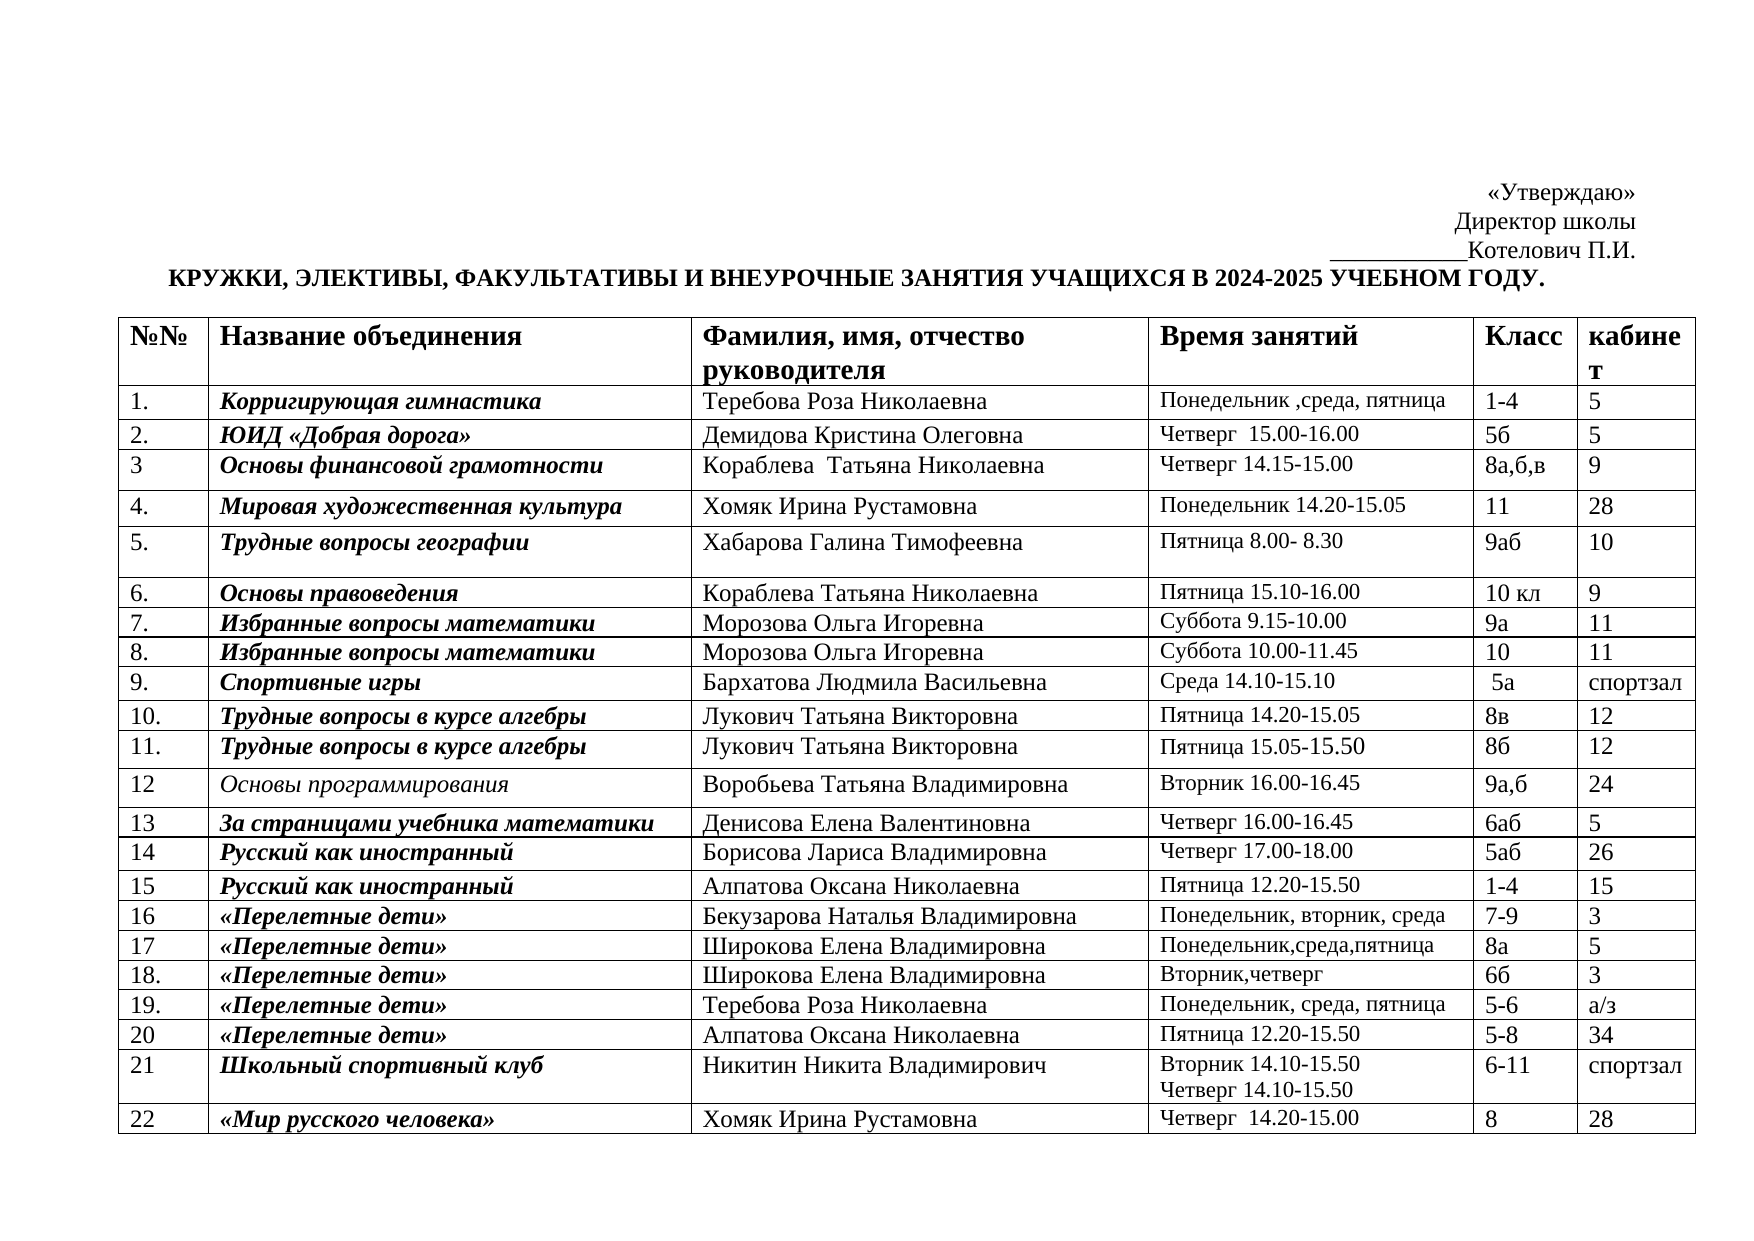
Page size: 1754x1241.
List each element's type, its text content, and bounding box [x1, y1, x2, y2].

table_cell Основы правоведения [209, 578, 691, 607]
table_cell 8. [119, 638, 208, 666]
table_cell Денисова Елена Валентиновна [692, 808, 1148, 836]
table_cell 9аб [1474, 527, 1577, 577]
table_cell Избранные вопросы математики [209, 638, 691, 666]
table_cell 3 [119, 450, 208, 490]
table_header Класс [1474, 318, 1577, 385]
table_cell Суббота 10.00-11.45 [1149, 638, 1473, 666]
table_header Название объединения [209, 318, 691, 385]
table_cell 6б [1474, 961, 1577, 989]
table_cell Понедельник, вторник, среда [1149, 901, 1473, 930]
table_header кабинет [1578, 318, 1695, 385]
table_cell 28 [1578, 491, 1695, 526]
text «Утверждаю» [118, 177, 1636, 206]
table_cell 8б [1474, 731, 1577, 768]
table_cell Алпатова Оксана Николаевна [692, 871, 1148, 900]
table_cell 8в [1474, 701, 1577, 730]
table_cell Бархатова Людмила Васильевна [692, 667, 1148, 700]
table_cell 1-4 [1474, 386, 1577, 419]
table_cell 9 [1578, 578, 1695, 607]
table_header Фамилия, имя, отчество руководителя [692, 318, 1148, 385]
table_cell Четверг 17.00-18.00 [1149, 838, 1473, 870]
table_cell спортзал [1578, 1050, 1695, 1103]
table_cell Трудные вопросы в курсе алгебры [209, 701, 691, 730]
table_cell Морозова Ольга Игоревна [692, 638, 1148, 666]
table_cell Вторник,четверг [1149, 961, 1473, 989]
table_cell 24 [1578, 769, 1695, 807]
table_cell Пятница 15.05-15.50 [1149, 731, 1473, 768]
table_cell 5-6 [1474, 990, 1577, 1019]
table_cell Морозова Ольга Игоревна [692, 608, 1148, 636]
table_cell спортзал [1578, 667, 1695, 700]
table_cell Широкова Елена Владимировна [692, 961, 1148, 989]
table_cell Кораблева Татьяна Николаевна [692, 450, 1148, 490]
table_cell Трудные вопросы географии [209, 527, 691, 577]
table_cell 7-9 [1474, 901, 1577, 930]
table_cell а/з [1578, 990, 1695, 1019]
table_cell Лукович Татьяна Викторовна [692, 731, 1148, 768]
table_cell 15 [1578, 871, 1695, 900]
table_cell Пятница 12.20-15.50 [1149, 871, 1473, 900]
table_cell «Перелетные дети» [209, 1020, 691, 1049]
table_cell Широкова Елена Владимировна [692, 931, 1148, 959]
table_cell За страницами учебника математики [209, 808, 691, 836]
table_cell 5-8 [1474, 1020, 1577, 1049]
table_cell 5 [1578, 420, 1695, 449]
table_cell Понедельник 14.20-15.05 [1149, 491, 1473, 526]
table_cell Пятница 14.20-15.05 [1149, 701, 1473, 730]
table_cell 14 [119, 838, 208, 870]
text КРУЖКИ, ЭЛЕКТИВЫ, ФАКУЛЬТАТИВЫ И ВНЕУРОЧНЫЕ ЗАНЯТИЯ УЧАЩИХСЯ В 2024-2025 УЧЕБНОМ ГОДУ. [118, 263, 1636, 292]
table_cell Пятница 12.20-15.50 [1149, 1020, 1473, 1049]
table_cell Вторник 16.00-16.45 [1149, 769, 1473, 807]
table_cell 6аб [1474, 808, 1577, 836]
table_cell Воробьева Татьяна Владимировна [692, 769, 1148, 807]
table_cell Четверг 15.00-16.00 [1149, 420, 1473, 449]
table_cell «Перелетные дети» [209, 961, 691, 989]
table_cell 17 [119, 931, 208, 959]
table_cell Корригирующая гимнастика [209, 386, 691, 419]
table_cell 18. [119, 961, 208, 989]
table_cell Хомяк Ирина Рустамовна [692, 1104, 1148, 1132]
table_cell 12 [1578, 701, 1695, 730]
table_cell 6. [119, 578, 208, 607]
table_cell 5 [1578, 808, 1695, 836]
table_cell 5. [119, 527, 208, 577]
table_cell Избранные вопросы математики [209, 608, 691, 636]
table_cell 22 [119, 1104, 208, 1132]
table_cell Бекузарова Наталья Владимировна [692, 901, 1148, 930]
table_cell 10. [119, 701, 208, 730]
table_cell Основы программирования [209, 769, 691, 807]
table_cell Понедельник ,среда, пятница [1149, 386, 1473, 419]
text Директор школы [118, 206, 1636, 235]
table_cell Суббота 9.15-10.00 [1149, 608, 1473, 636]
table_cell Среда 14.10-15.10 [1149, 667, 1473, 700]
table_cell Основы финансовой грамотности [209, 450, 691, 490]
table_cell 5б [1474, 420, 1577, 449]
table_cell 12 [1578, 731, 1695, 768]
table_cell 28 [1578, 1104, 1695, 1132]
table_cell 2. [119, 420, 208, 449]
table_cell 15 [119, 871, 208, 900]
table_cell 8а [1474, 931, 1577, 959]
table_cell Алпатова Оксана Николаевна [692, 1020, 1148, 1049]
table_cell Теребова Роза Николаевна [692, 386, 1148, 419]
table_cell 8а,б,в [1474, 450, 1577, 490]
table_cell Пятница 15.10-16.00 [1149, 578, 1473, 607]
table_cell 3 [1578, 961, 1695, 989]
table_cell 9а [1474, 608, 1577, 636]
table_cell Спортивные игры [209, 667, 691, 700]
table_cell Хабарова Галина Тимофеевна [692, 527, 1148, 577]
table_cell Кораблева Татьяна Николаевна [692, 578, 1148, 607]
table_cell 20 [119, 1020, 208, 1049]
table_cell 11. [119, 731, 208, 768]
table_cell 13 [119, 808, 208, 836]
table_cell 1-4 [1474, 871, 1577, 900]
table_cell 19. [119, 990, 208, 1019]
table_header №№ [119, 318, 208, 385]
table_cell 5аб [1474, 838, 1577, 870]
table_cell 3 [1578, 901, 1695, 930]
table_cell 11 [1578, 638, 1695, 666]
table_cell Лукович Татьяна Викторовна [692, 701, 1148, 730]
text ___________Котелович П.И. [118, 235, 1636, 263]
table_cell 11 [1578, 608, 1695, 636]
table_cell 12 [119, 769, 208, 807]
table_cell Четверг 14.20-15.00 [1149, 1104, 1473, 1132]
table_cell Борисова Лариса Владимировна [692, 838, 1148, 870]
table_cell Трудные вопросы в курсе алгебры [209, 731, 691, 768]
table_cell Понедельник,среда,пятница [1149, 931, 1473, 959]
table_cell ЮИД «Добрая дорога» [209, 420, 691, 449]
table_cell Мировая художественная культура [209, 491, 691, 526]
table_header Время занятий [1149, 318, 1473, 385]
table_cell Русский как иностранный [209, 871, 691, 900]
table_cell Вторник 14.10-15.50 Четверг 14.10-15.50 [1149, 1050, 1473, 1103]
table_cell «Перелетные дети» [209, 901, 691, 930]
table_cell 5 [1578, 931, 1695, 959]
table_cell 9 [1578, 450, 1695, 490]
table_cell 9. [119, 667, 208, 700]
table_cell «Перелетные дети» [209, 990, 691, 1019]
table_cell 10 кл [1474, 578, 1577, 607]
table_cell Четверг 16.00-16.45 [1149, 808, 1473, 836]
table_cell Русский как иностранный [209, 838, 691, 870]
table_cell Хомяк Ирина Рустамовна [692, 491, 1148, 526]
table_cell Никитин Никита Владимирович [692, 1050, 1148, 1103]
table_cell 4. [119, 491, 208, 526]
table_cell «Перелетные дети» [209, 931, 691, 959]
table_cell 34 [1578, 1020, 1695, 1049]
table_cell 16 [119, 901, 208, 930]
table_cell «Мир русского человека» [209, 1104, 691, 1132]
table_cell 10 [1578, 527, 1695, 577]
table_cell Понедельник, среда, пятница [1149, 990, 1473, 1019]
table_cell Четверг 14.15-15.00 [1149, 450, 1473, 490]
table_cell 26 [1578, 838, 1695, 870]
table_cell 5а [1474, 667, 1577, 700]
table_cell Теребова Роза Николаевна [692, 990, 1148, 1019]
table_cell Демидова Кристина Олеговна [692, 420, 1148, 449]
table_cell Школьный спортивный клуб [209, 1050, 691, 1103]
table_cell 7. [119, 608, 208, 636]
table_cell 21 [119, 1050, 208, 1103]
table_cell 8 [1474, 1104, 1577, 1132]
table_cell 5 [1578, 386, 1695, 419]
table_cell 6-11 [1474, 1050, 1577, 1103]
table_cell Пятница 8.00- 8.30 [1149, 527, 1473, 577]
table_cell 9а,б [1474, 769, 1577, 807]
table_cell 1. [119, 386, 208, 419]
table_cell 10 [1474, 638, 1577, 666]
table_cell 11 [1474, 491, 1577, 526]
